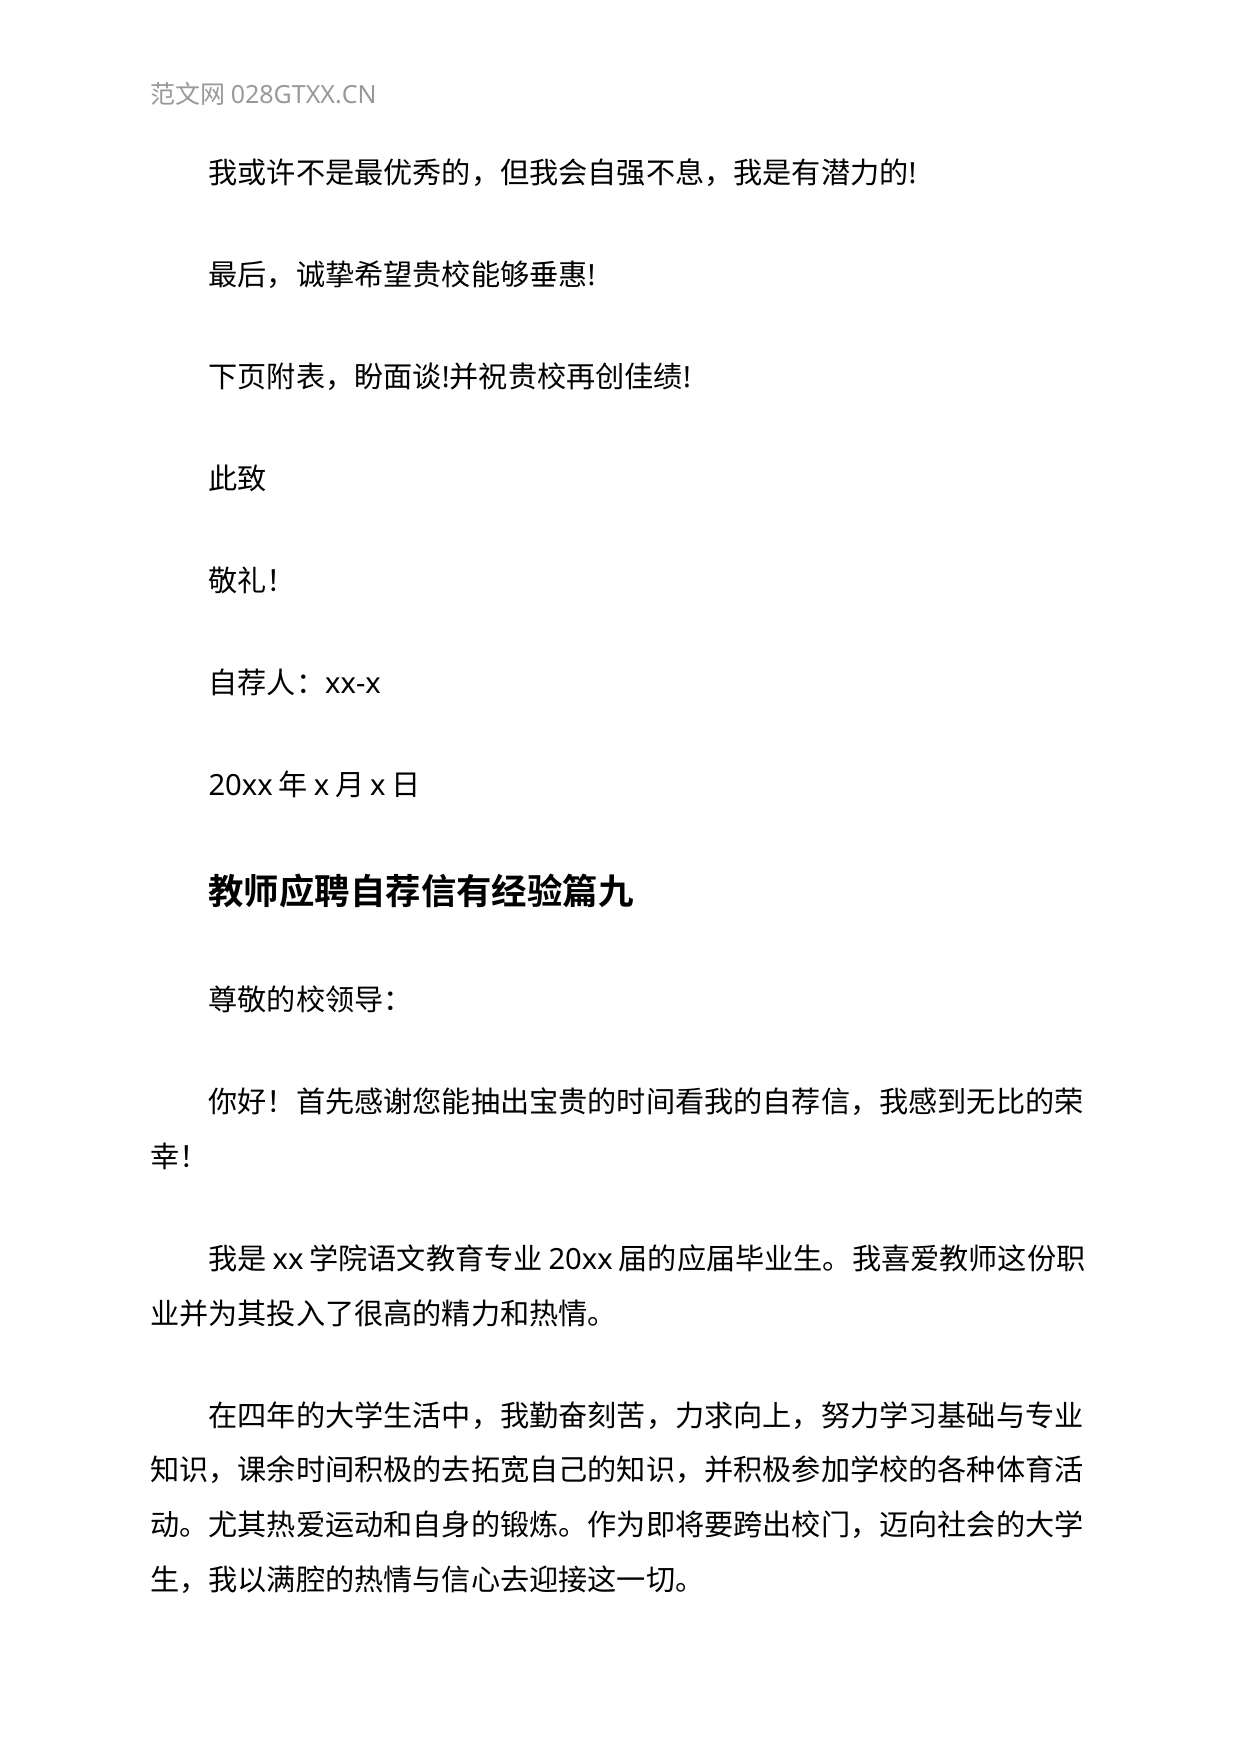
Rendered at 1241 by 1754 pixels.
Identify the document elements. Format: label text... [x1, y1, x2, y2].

text 下页附表，盼面谈!并祝贵校再创佳绩! [150, 354, 1090, 396]
text 尊敬的校领导： [150, 977, 1090, 1019]
text 最后，诚挚希望贵校能够垂惠! [150, 252, 1090, 294]
text 我或许不是最优秀的，但我会自强不息，我是有潜力的! [150, 150, 1090, 192]
text 在四年的大学生活中，我勤奋刻苦，力求向上，努力学习基础与专业知识，课余时间积极的去拓宽自己的知识，并积极参加学校的各种体育活动。尤其热爱运动和自身的锻炼。作为即将要跨出校门，迈向社会的大学生，我以满腔的热情与信心去迎接这一切。 [150, 1392, 1090, 1599]
text 你好！首先感谢您能抽出宝贵的时间看我的自荐信，我感到无比的荣幸！ [150, 1079, 1090, 1176]
text 我是xx学院语文教育专业20xx届的应届毕业生。我喜爱教师这份职业并为其投入了很高的精力和热情。 [150, 1235, 1090, 1333]
text 自荐人：xx-x [150, 659, 1090, 702]
text 20xx年x月x日 [150, 761, 1090, 804]
text 教师应聘自荐信有经验篇九 [150, 863, 1090, 915]
text 此致 [150, 456, 1090, 498]
text 敬礼！ [150, 558, 1090, 600]
